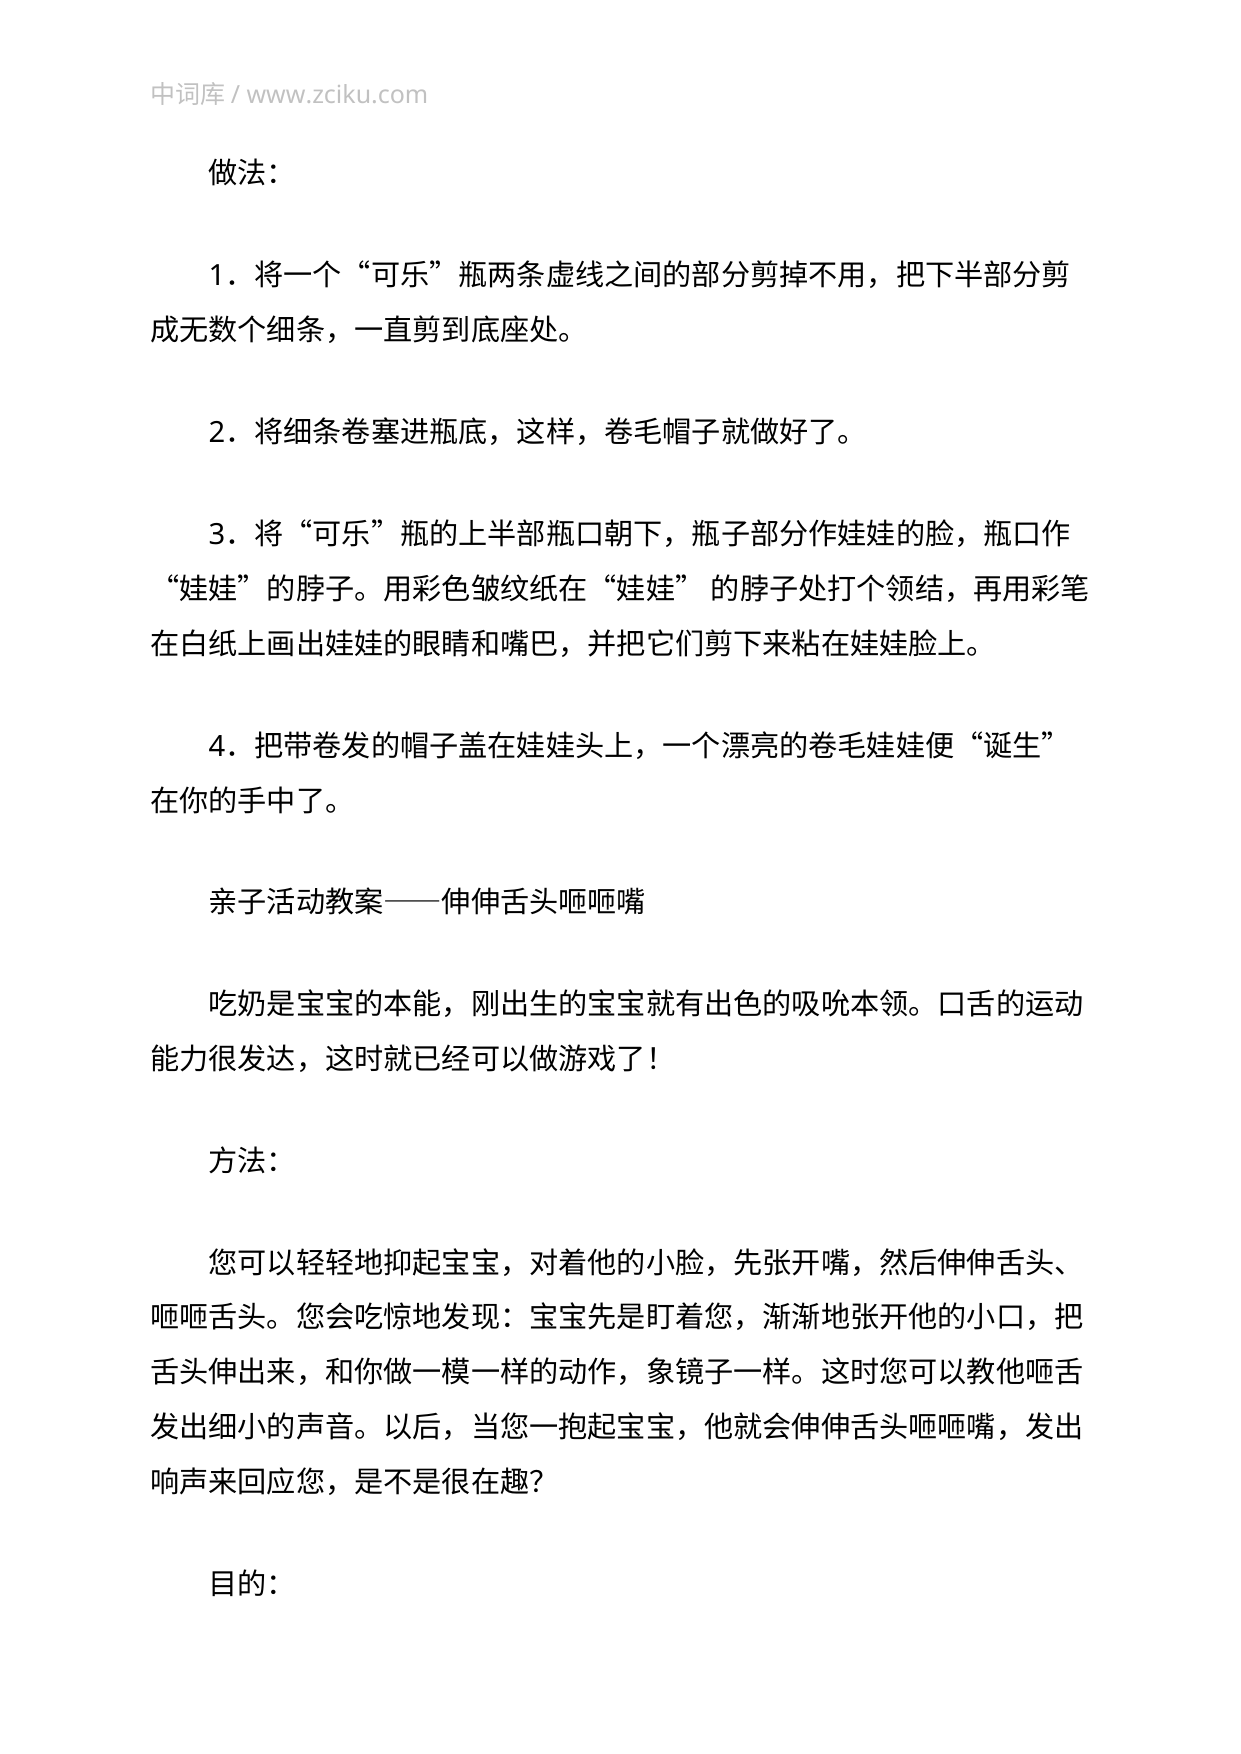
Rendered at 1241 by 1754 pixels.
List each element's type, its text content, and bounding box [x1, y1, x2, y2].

text 做法： [150, 150, 1090, 192]
text 亲子活动教案――伸伸舌头咂咂嘴 [150, 879, 1090, 921]
text 吃奶是宝宝的本能，刚出生的宝宝就有出色的吸吮本领。口舌的运动能力很发达，这时就已经可以做游戏了！ [150, 981, 1090, 1078]
text 4．把带卷发的帽子盖在娃娃头上，一个漂亮的卷毛娃娃便“诞生”在你的手中了。 [150, 722, 1090, 819]
text 1．将一个“可乐”瓶两条虚线之间的部分剪掉不用，把下半部分剪成无数个细条，一直剪到底座处。 [150, 252, 1090, 349]
text 3．将“可乐”瓶的上半部瓶口朝下，瓶子部分作娃娃的脸，瓶口作“娃娃”的脖子。用彩色皱纹纸在“娃娃” 的脖子处打个领结，再用彩笔在白纸上画出娃娃的眼睛和嘴巴，并把它们剪下来粘在娃娃脸上。 [150, 511, 1090, 663]
text 目的： [150, 1561, 1090, 1603]
text 您可以轻轻地抑起宝宝，对着他的小脸，先张开嘴，然后伸伸舌头、咂咂舌头。您会吃惊地发现：宝宝先是盯着您，渐渐地张开他的小口，把舌头伸出来，和你做一模一样的动作，象镜子一样。这时您可以教他咂舌发出细小的声音。以后，当您一抱起宝宝，他就会伸伸舌头咂咂嘴，发出响声来回应您，是不是很在趣？ [150, 1239, 1090, 1501]
text 2．将细条卷塞进瓶底，这样，卷毛帽子就做好了。 [150, 408, 1090, 451]
text 方法： [150, 1137, 1090, 1180]
